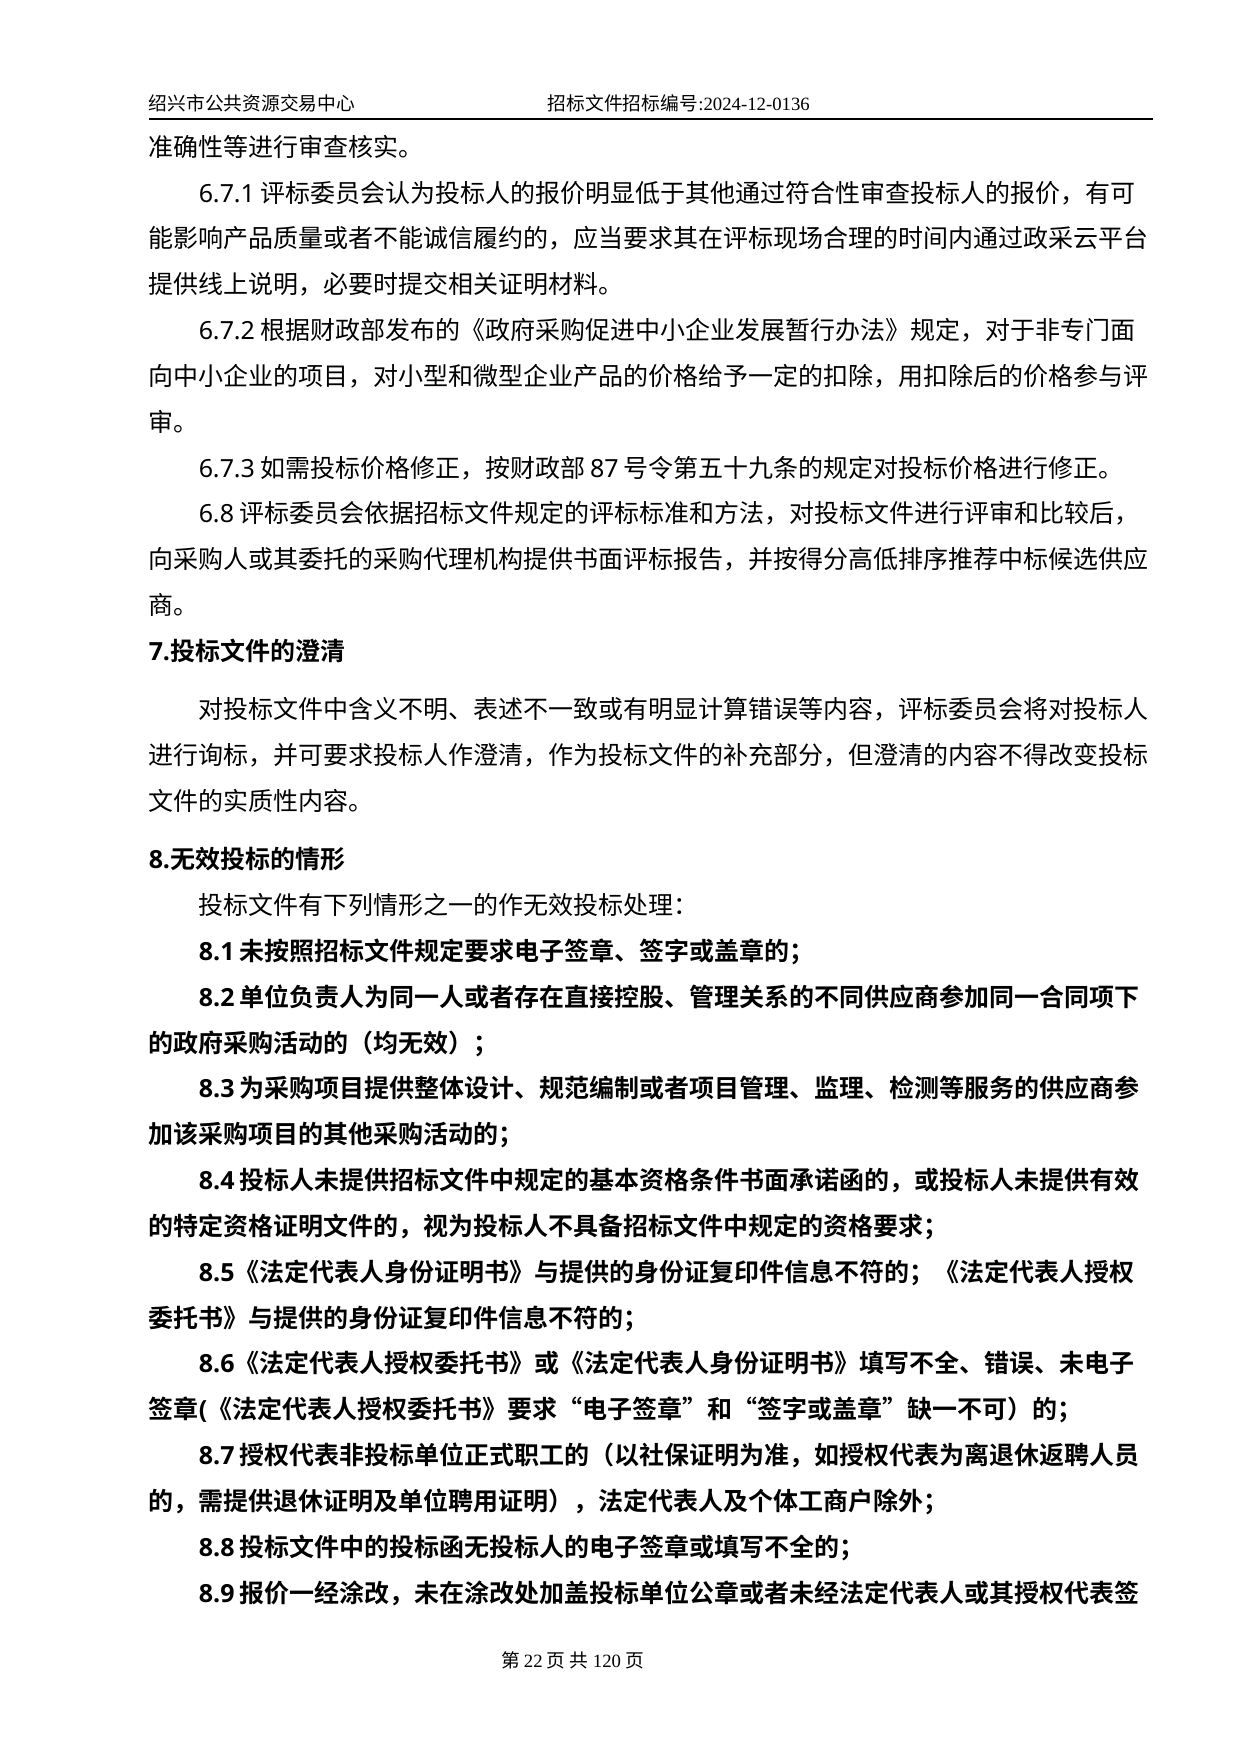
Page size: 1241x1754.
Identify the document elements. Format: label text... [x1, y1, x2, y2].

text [148, 1565, 1153, 1611]
text 6.7.1评标委员会认为投标人的报价明显低于其他通过符合性审查投标人的报价，有可能影响产品质量或者不能诚信履约的，应当要求其在评标现场合理的时间内通过政采云平台提供线上说明，必要时提交相关证明材料。 [148, 165, 1153, 303]
text 6.7.3如需投标价格修正，按财政部87号令第五十九条的规定对投标价格进行修正。 [148, 440, 1153, 486]
text 8.5《法定代表人身份证明书》与提供的身份证复印件信息不符的；《法定代表人授权委托书》与提供的身份证复印件信息不符的； [148, 1244, 1153, 1336]
text 8.1未按照招标文件规定要求电子签章、签字或盖章的； [148, 924, 1153, 969]
text 6.8评标委员会依据招标文件规定的评标标准和方法，对投标文件进行评审和比较后，向采购人或其委托的采购代理机构提供书面评标报告，并按得分高低排序推荐中标候选供应商。 [148, 486, 1153, 624]
text 8.4投标人未提供招标文件中规定的基本资格条件书面承诺函的，或投标人未提供有效的特定资格证明文件的，视为投标人不具备招标文件中规定的资格要求； [148, 1153, 1153, 1244]
text 8.7授权代表非投标单位正式职工的（以社保证明为准，如授权代表为离退休返聘人员的，需提供退休证明及单位聘用证明），法定代表人及个体工商户除外； [148, 1428, 1153, 1519]
text 8.8投标文件中的投标函无投标人的电子签章或填写不全的； [148, 1519, 1153, 1565]
text 8.6《法定代表人授权委托书》或《法定代表人身份证明书》填写不全、错误、未电子签章(《法定代表人授权委托书》要求“电子签章”和“签字或盖章”缺一不可）的； [148, 1336, 1153, 1428]
text 8.无效投标的情形 [148, 832, 1153, 878]
text 6.7.2根据财政部发布的《政府采购促进中小企业发展暂行办法》规定，对于非专门面向中小企业的项目，对小型和微型企业产品的价格给予一定的扣除，用扣除后的价格参与评审。 [148, 303, 1153, 440]
text 8.3为采购项目提供整体设计、规范编制或者项目管理、监理、检测等服务的供应商参加该采购项目的其他采购活动的； [148, 1061, 1153, 1153]
text 8.2单位负责人为同一人或者存在直接控股、管理关系的不同供应商参加同一合同项下的政府采购活动的（均无效）； [148, 969, 1153, 1061]
text 投标文件有下列情形之一的作无效投标处理： [148, 878, 1153, 924]
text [148, 119, 1153, 165]
list 7.投标文件的澄清 [148, 624, 1153, 669]
list 对投标文件中含义不明、表述不一致或有明显计算错误等内容，评标委员会将对投标人进行询标，并可要求投标人作澄清，作为投标文件的补充部分，但澄清的内容不得改变投标文件的实质性内容。 [148, 682, 1153, 819]
